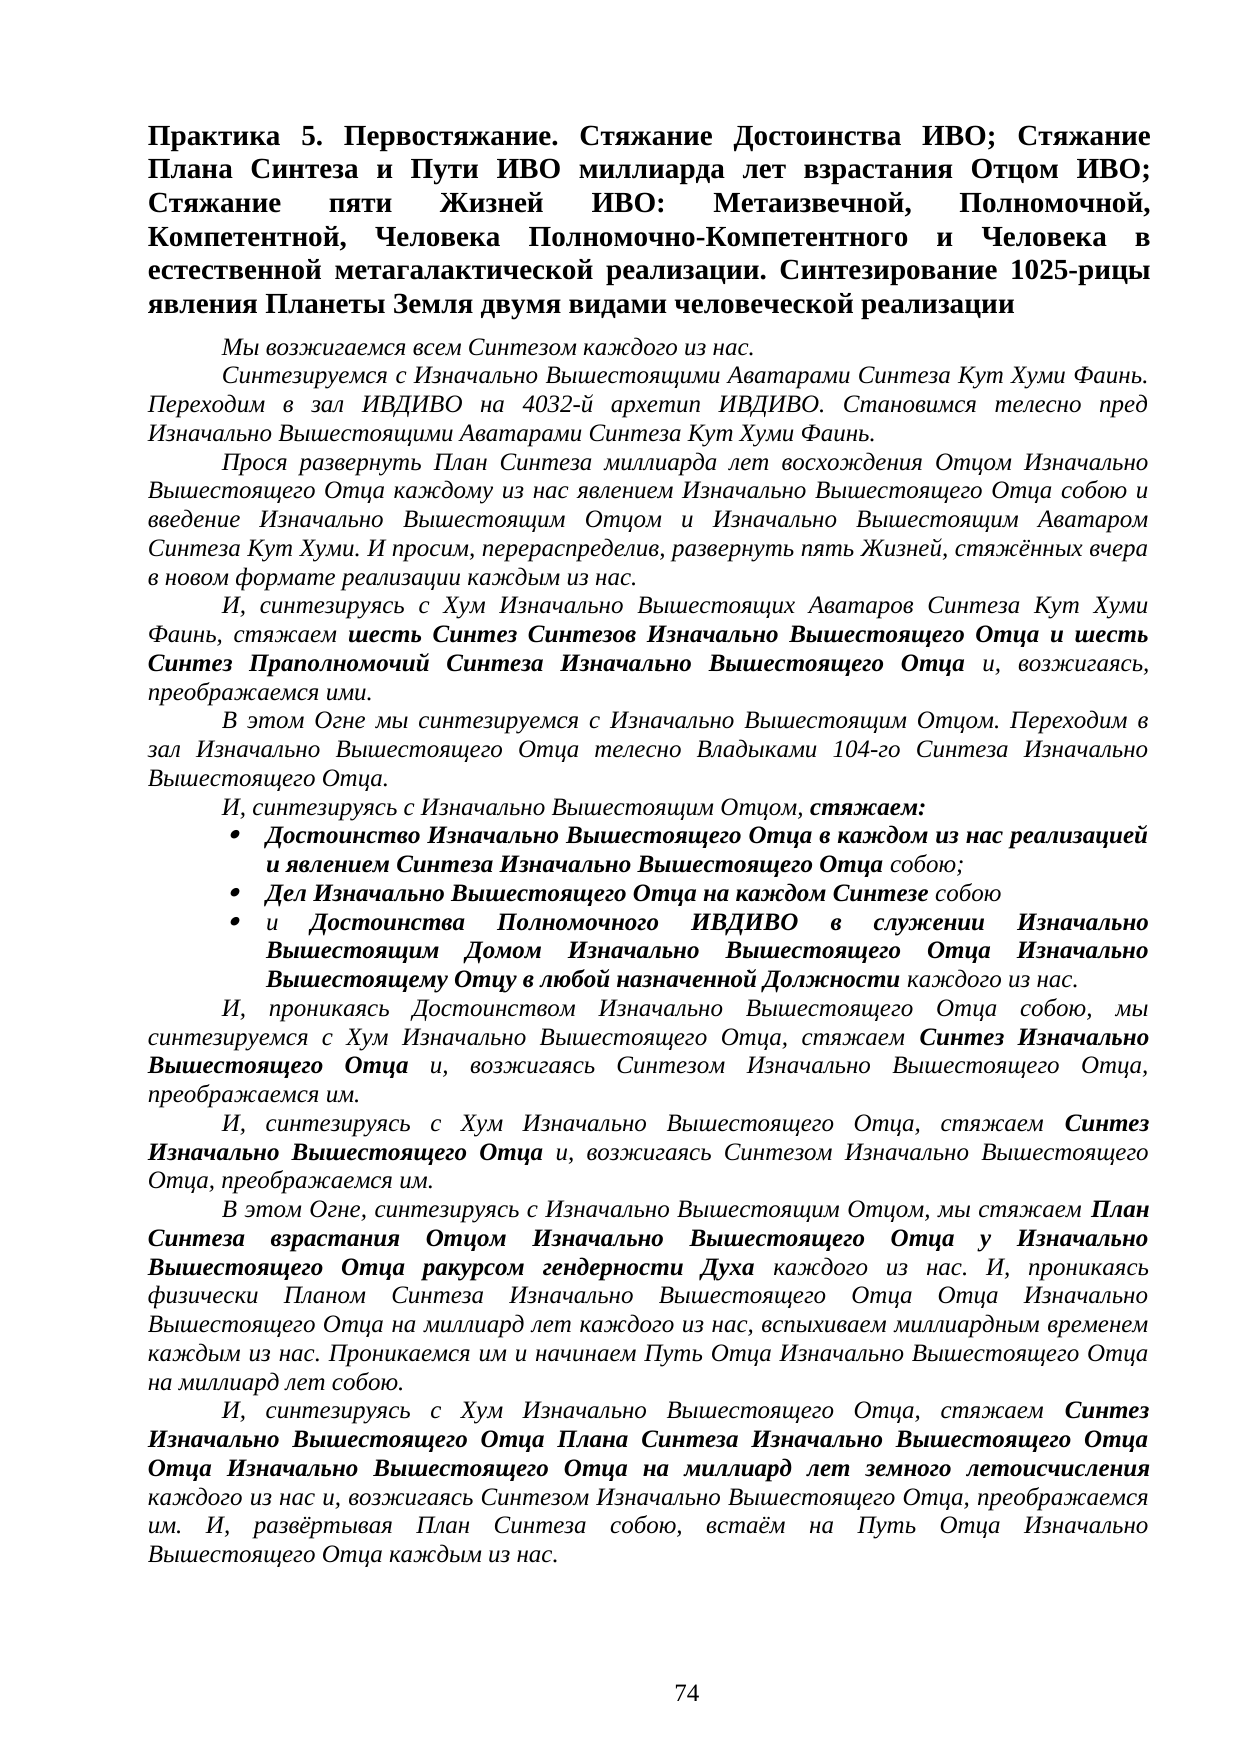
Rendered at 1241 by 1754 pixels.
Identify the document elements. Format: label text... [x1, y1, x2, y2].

text В этом Огне мы синтезируемся с Изначально Вышестоящим Отцом. Переходим в зал Изначально Вышестоящего Отца телесно Владыками 104-го Синтеза Изначально Вышестоящего Отца. [148, 706, 1152, 792]
text И, синтезируясь с Изначально Вышестоящим Отцом, стяжаем: [148, 792, 1152, 821]
list и Достоинства Полномочного ИВДИВО в служении Изначально Вышестоящим Домом Изначально Вышестоящего Отца Изначально Вышестоящему Отцу в любой назначенной Должности каждого из нас. [228, 907, 1152, 993]
text Синтезируемся с Изначально Вышестоящими Аватарами Синтеза Кут Хуми Фаинь. Переходим в зал ИВДИВО на 4032-й архетип ИВДИВО. Становимся телесно пред Изначально Вышестоящими Аватарами Синтеза Кут Хуми Фаинь. [148, 361, 1152, 447]
text И, проникаясь Достоинством Изначально Вышестоящего Отца собою, мы синтезируемся с Хум Изначально Вышестоящего Отца, стяжаем Синтез Изначально Вышестоящего Отца и, возжигаясь Синтезом Изначально Вышестоящего Отца, преображаемся им. [148, 993, 1152, 1108]
text И, синтезируясь с Хум Изначально Вышестоящих Аватаров Синтеза Кут Хуми Фаинь, стяжаем шесть Синтез Синтезов Изначально Вышестоящего Отца и шесть Синтез Праполномочий Синтеза Изначально Вышестоящего Отца и, возжигаясь, преображаемся ими. [148, 591, 1152, 706]
subtitle Практика 5. Первостяжание. Стяжание Достоинства ИВО; Стяжание Плана Синтеза и Пути ИВО миллиарда лет взрастания Отцом ИВО; Стяжание пяти Жизней ИВО: Метаизвечной, Полномочной, Компетентной, Человека Полномочно-Компетентного и Человека в естественной метагалактической реализации. Синтезирование 1025-рицы явления Планеты Земля двумя видами человеческой реализации [148, 118, 1152, 319]
list Дел Изначально Вышестоящего Отца на каждом Синтезе собою [228, 878, 1152, 907]
text И, синтезируясь с Хум Изначально Вышестоящего Отца, стяжаем Синтез Изначально Вышестоящего Отца Плана Синтеза Изначально Вышестоящего Отца Отца Изначально Вышестоящего Отца на миллиард лет земного летоисчисления каждого из нас и, возжигаясь Синтезом Изначально Вышестоящего Отца, преображаемся им. И, развёртывая План Синтеза собою, встаём на Путь Отца Изначально Вышестоящего Отца каждым из нас. [148, 1396, 1152, 1568]
text Прося развернуть План Синтеза миллиарда лет восхождения Отцом Изначально Вышестоящего Отца каждому из нас явлением Изначально Вышестоящего Отца собою и введение Изначально Вышестоящим Отцом и Изначально Вышестоящим Аватаром Синтеза Кут Хуми. И просим, перераспределив, развернуть пять Жизней, стяжённых вчера в новом формате реализации каждым из нас. [148, 447, 1152, 591]
text В этом Огне, синтезируясь с Изначально Вышестоящим Отцом, мы стяжаем План Синтеза взрастания Отцом Изначально Вышестоящего Отца у Изначально Вышестоящего Отца ракурсом гендерности Духа каждого из нас. И, проникаясь физически Планом Синтеза Изначально Вышестоящего Отца Отца Изначально Вышестоящего Отца на миллиард лет каждого из нас, вспыхиваем миллиардным временем каждым из нас. Проникаемся им и начинаем Путь Отца Изначально Вышестоящего Отца на миллиард лет собою. [148, 1194, 1152, 1396]
text И, синтезируясь с Хум Изначально Вышестоящего Отца, стяжаем Синтез Изначально Вышестоящего Отца и, возжигаясь Синтезом Изначально Вышестоящего Отца, преображаемся им. [148, 1108, 1152, 1194]
text Мы возжигаемся всем Синтезом каждого из нас. [148, 332, 1152, 361]
list Достоинство Изначально Вышестоящего Отца в каждом из нас реализацией и явлением Синтеза Изначально Вышестоящего Отца собою; [228, 821, 1152, 878]
